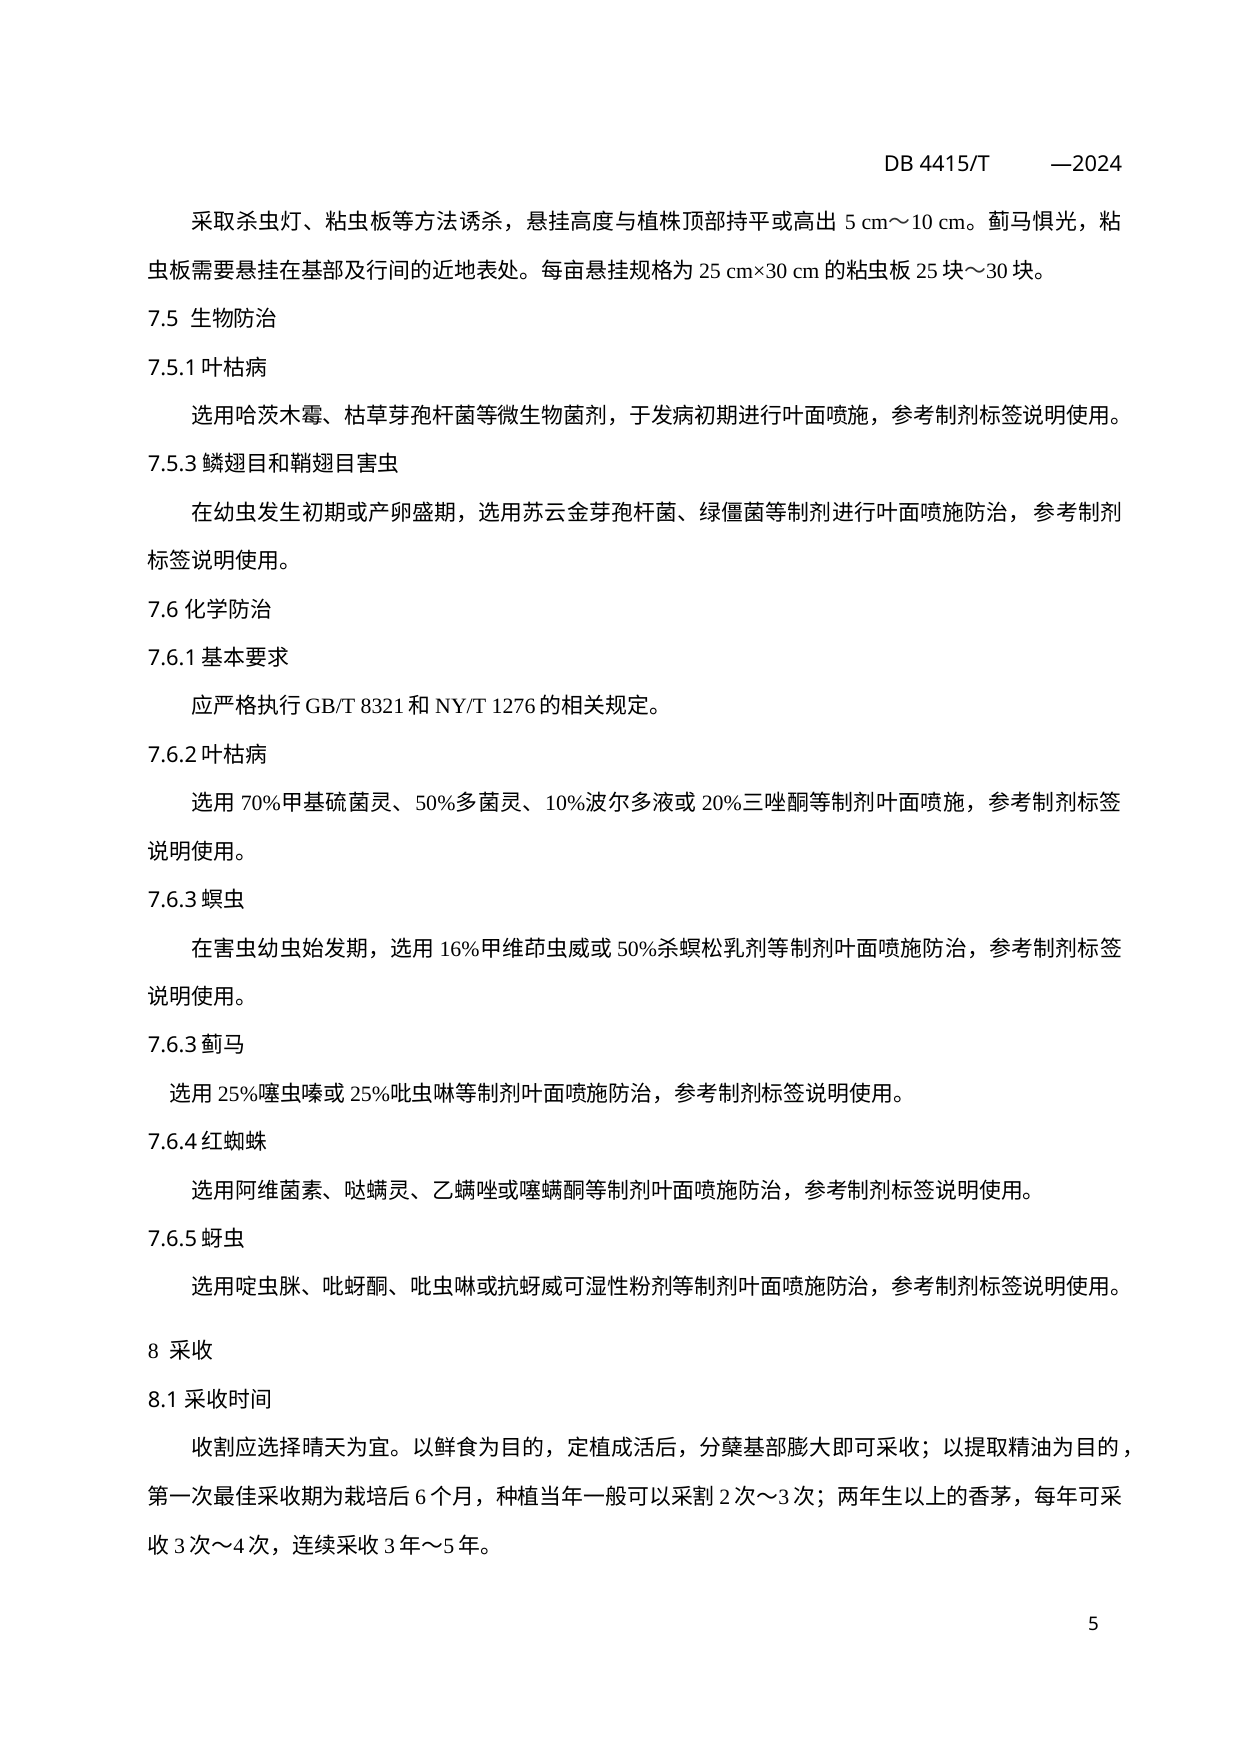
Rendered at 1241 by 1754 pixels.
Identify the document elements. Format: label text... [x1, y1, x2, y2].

text 选用25%噻虫嗪或25%吡虫啉等制剂叶面喷施防治，参考制剂标签说明使用。 [148, 1076, 1122, 1108]
text 8.1 采收时间 [148, 1381, 1122, 1414]
text 7.6.2叶枯病 [148, 736, 1122, 769]
text 7.6.5蚜虫 [148, 1221, 1122, 1253]
text 采取杀虫灯、粘虫板等方法诱杀，悬挂高度与植株顶部持平或高出5 cm～10 cm。蓟马惧光，粘虫板需要悬挂在基部及行间的近地表处。每亩悬挂规格为25 cm×30 cm的粘虫板25块～30块。 [148, 204, 1122, 285]
text 选用阿维菌素、哒螨灵、乙螨唑或噻螨酮等制剂叶面喷施防治，参考制剂标签说明使用。 [148, 1172, 1122, 1205]
list 7.6 化学防治 [148, 591, 1122, 624]
text 在幼虫发生初期或产卵盛期，选用苏云金芽孢杆菌、绿僵菌等制剂进行叶面喷施防治，参考制剂标签说明使用。 [148, 494, 1122, 576]
text 8 采收 [148, 1333, 1122, 1365]
text 7.5.1叶枯病 [148, 349, 1122, 382]
text 应严格执行GB/T 8321和NY/T 1276的相关规定。 [148, 688, 1122, 721]
text 选用哈茨木霉、枯草芽孢杆菌等微生物菌剂，于发病初期进行叶面喷施，参考制剂标签说明使用。 [148, 398, 1122, 430]
text 在害虫幼虫始发期，选用16%甲维茚虫威或50%杀螟松乳剂等制剂叶面喷施防治，参考制剂标签说明使用。 [148, 930, 1122, 1011]
text 7.6.3蓟马 [148, 1027, 1122, 1060]
text 7.5.3 鳞翅目和鞘翅目害虫 [148, 446, 1122, 478]
text 选用70%甲基硫菌灵、50%多菌灵、10%波尔多液或20%三唑酮等制剂叶面喷施，参考制剂标签说明使用。 [148, 785, 1122, 866]
text 收割应选择晴天为宜。以鲜食为目的，定植成活后，分蘖基部膨大即可采收；以提取精油为目的，第一次最佳采收期为栽培后6个月，种植当年一般可以采割2次～3次；两年生以上的香茅，每年可采收3次～4次，连续采收3年～5年。 [148, 1430, 1122, 1560]
list 7.5 生物防治 [148, 301, 1122, 333]
text 7.6.4红蜘蛛 [148, 1124, 1122, 1156]
text 选用啶虫脒、吡蚜酮、吡虫啉或抗蚜威可湿性粉剂等制剂叶面喷施防治，参考制剂标签说明使用。 [148, 1269, 1122, 1301]
text 7.6.1基本要求 [148, 640, 1122, 672]
text 7.6.3螟虫 [148, 882, 1122, 914]
